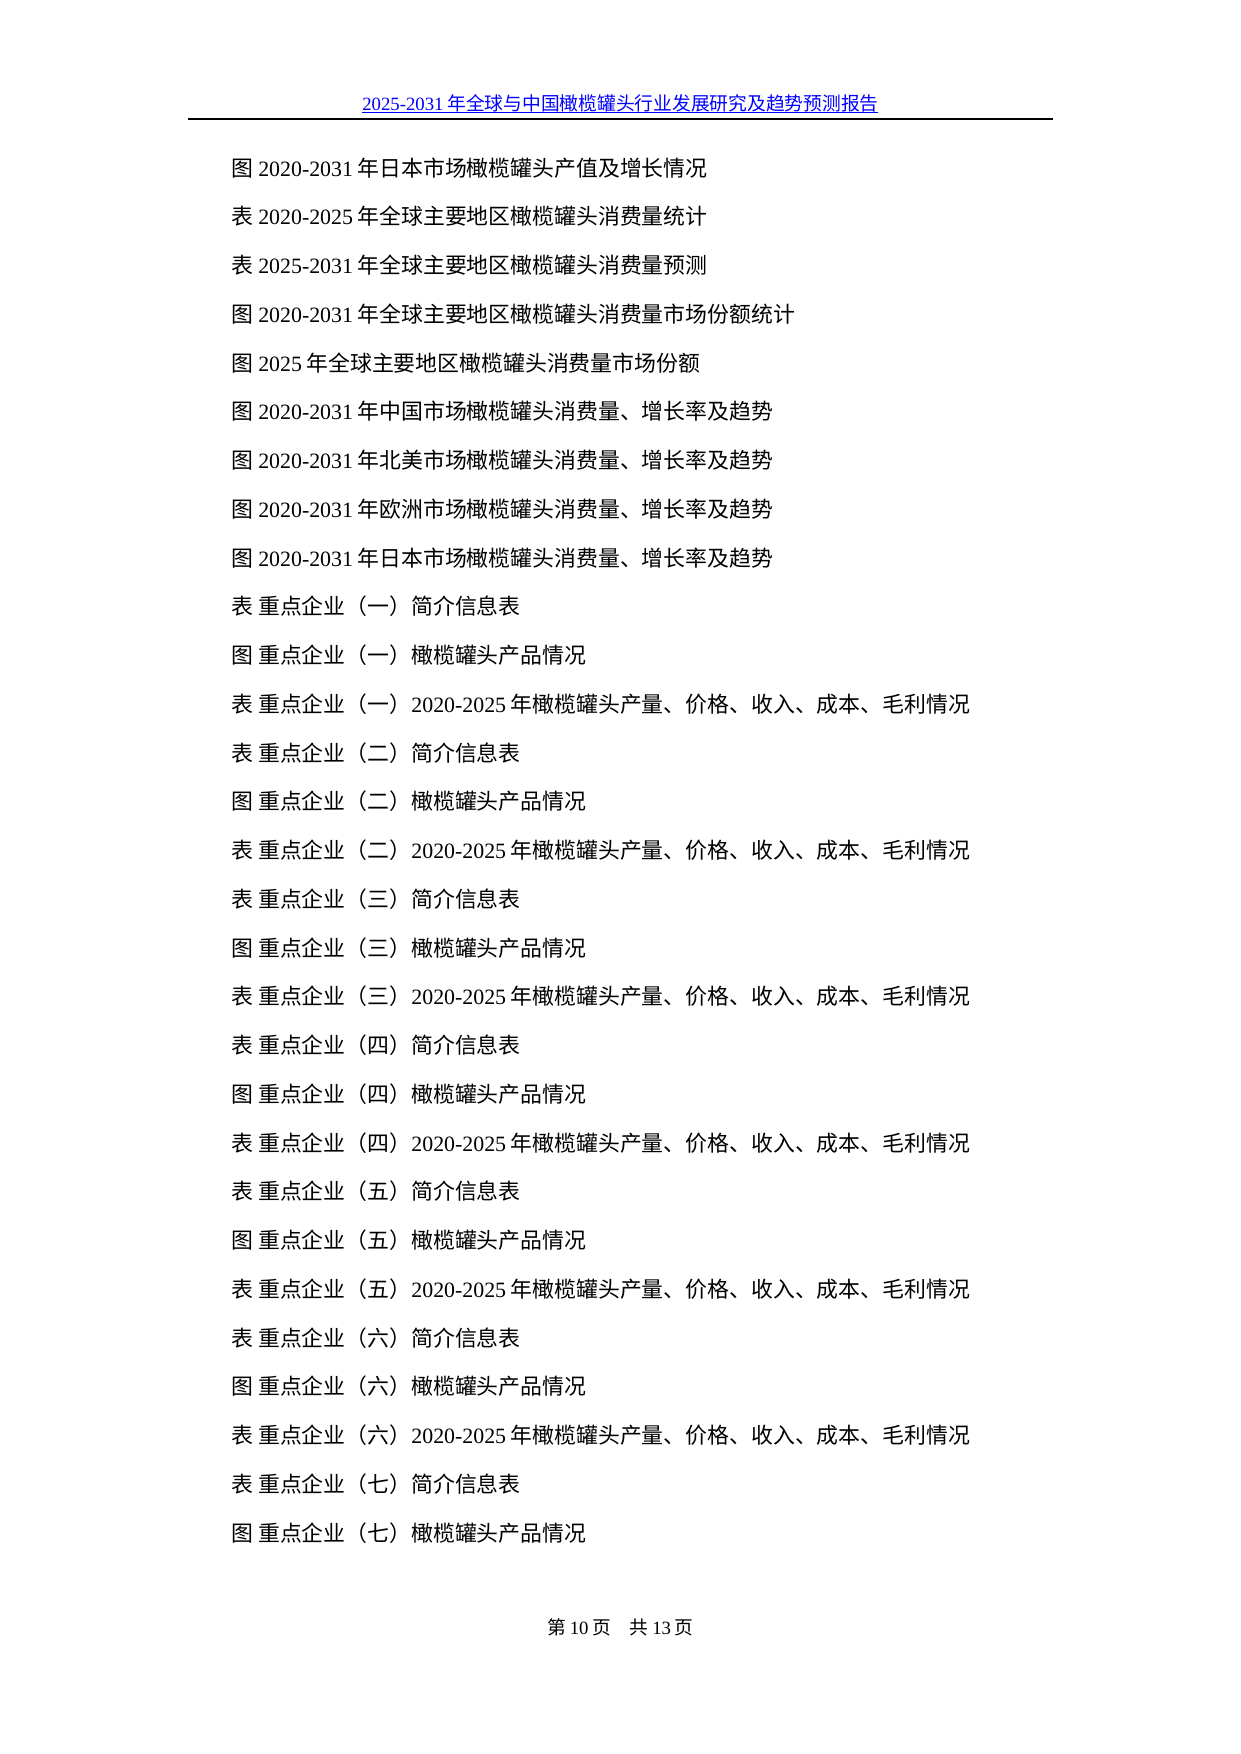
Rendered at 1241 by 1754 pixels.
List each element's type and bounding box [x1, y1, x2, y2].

text [187, 150, 1053, 1548]
